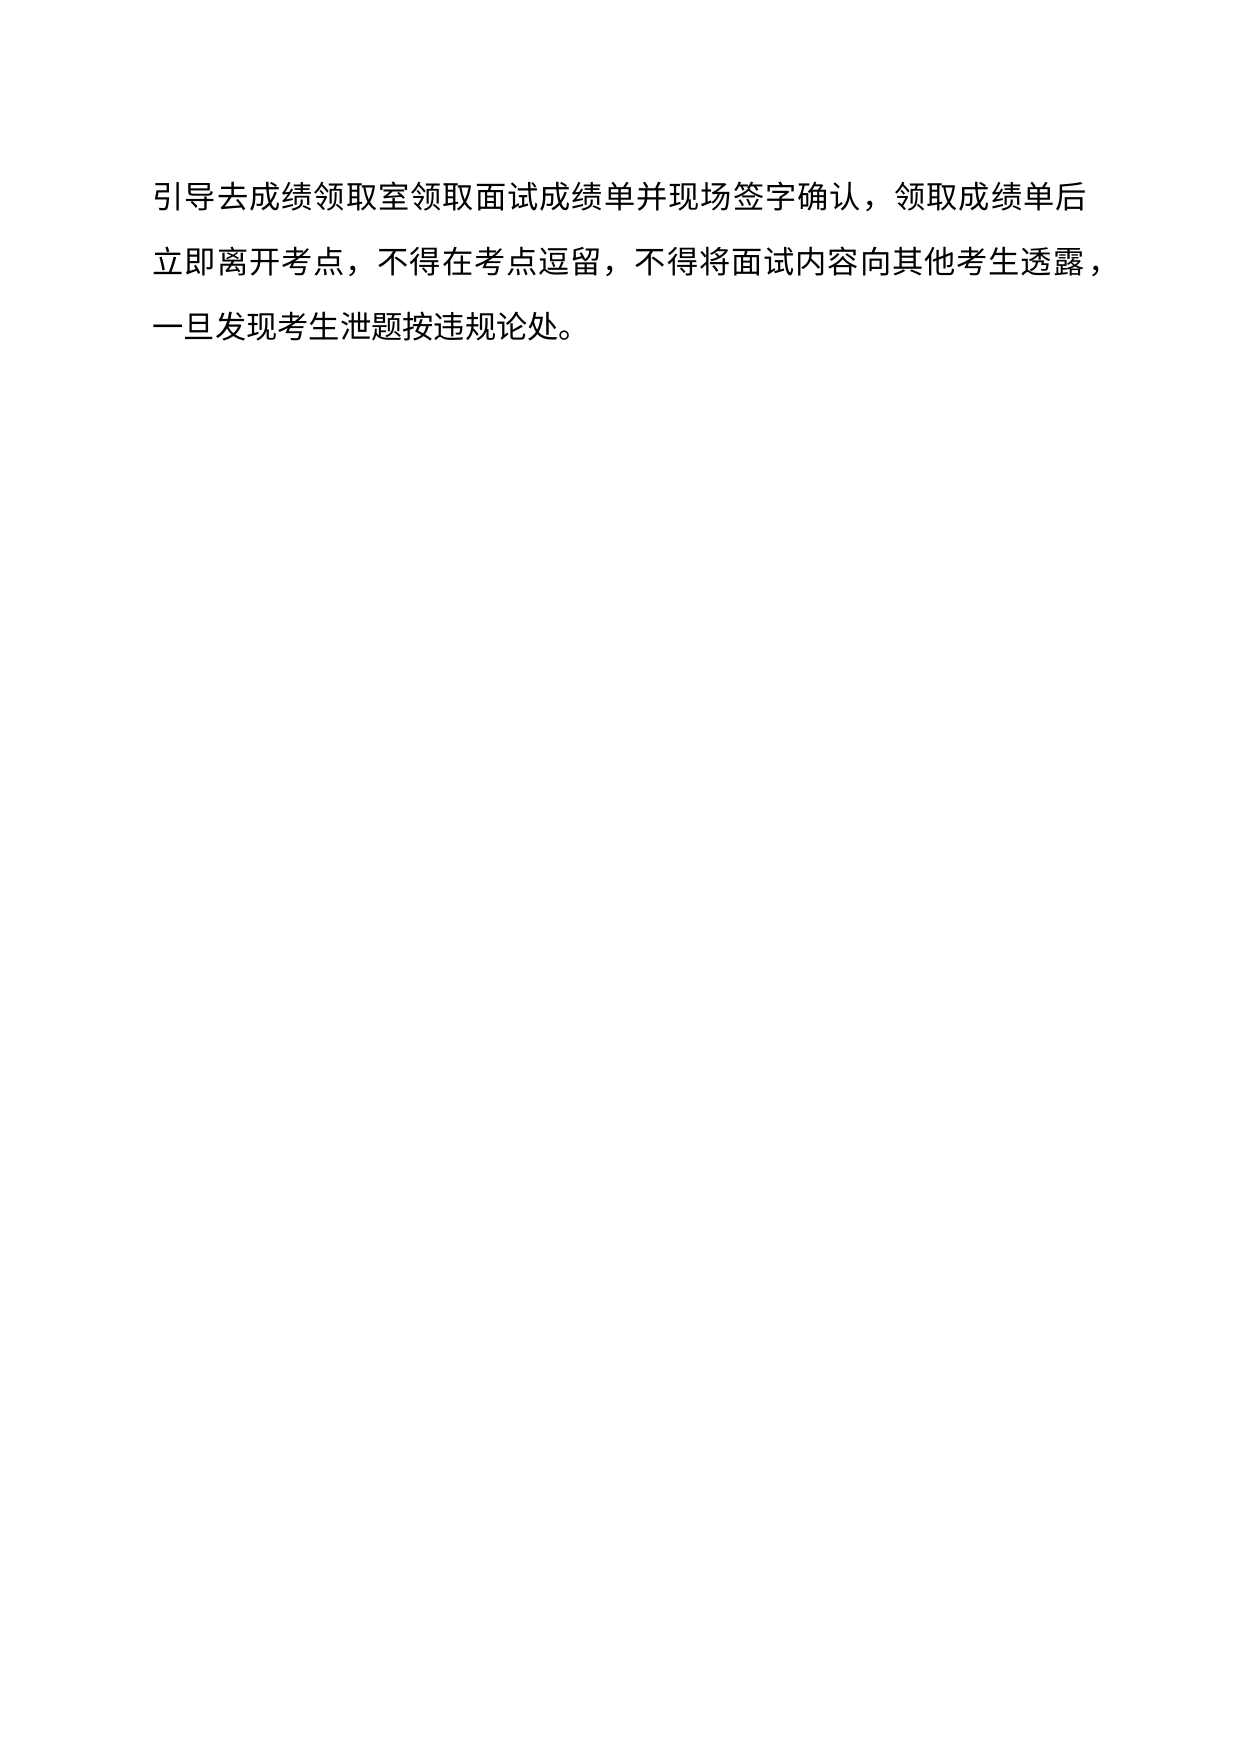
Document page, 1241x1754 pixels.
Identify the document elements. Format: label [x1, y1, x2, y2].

text [152, 162, 1088, 357]
